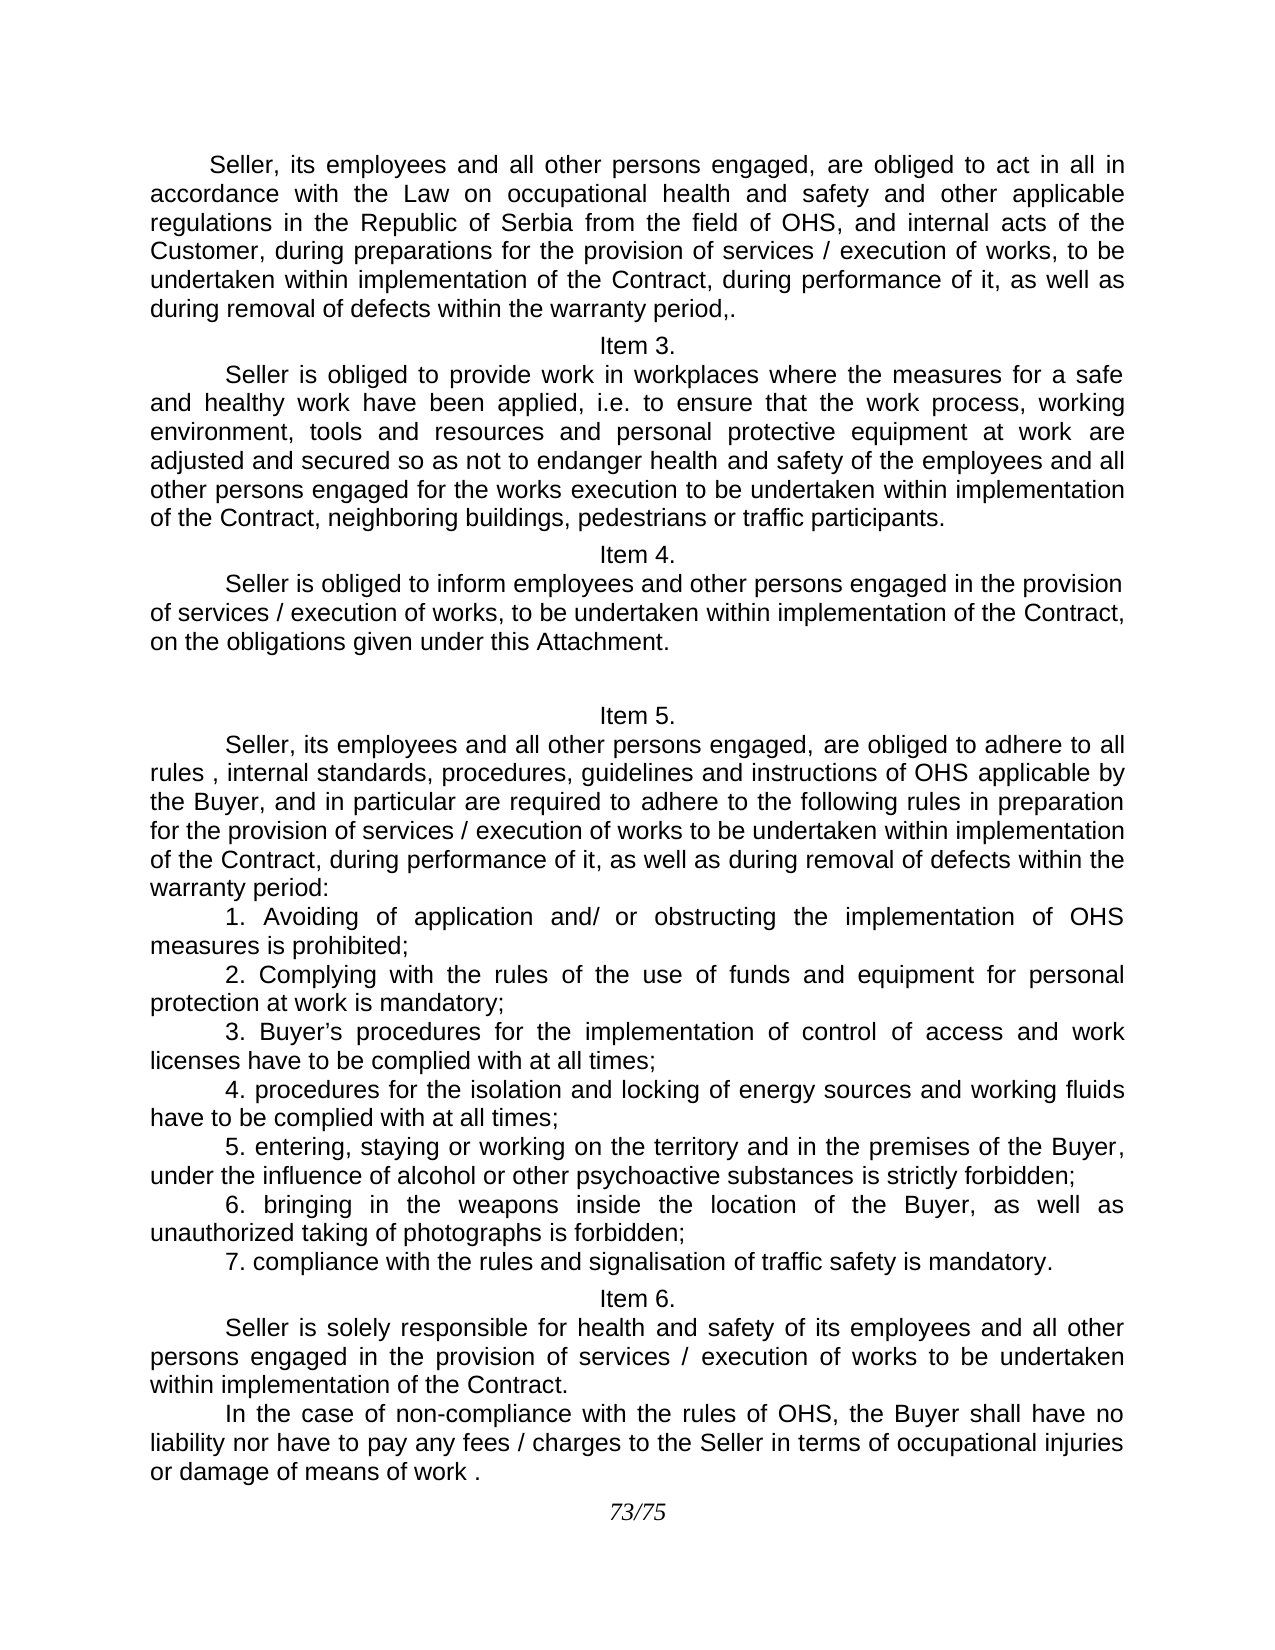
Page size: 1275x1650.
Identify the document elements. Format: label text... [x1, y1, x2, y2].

text Seller is solely responsible for health and safety of its employees and all other persons engaged in the provision of services / execution of works to be undertaken within implementation of the Contract. [150, 1313, 1125, 1399]
text 2. Complying with the rules of the use of funds and equipment for personal protection at work is mandatory; [150, 959, 1125, 1017]
text 7. compliance with the rules and signalisation of traffic safety is mandatory. [150, 1247, 1125, 1276]
text Item 3. [150, 331, 1125, 359]
text Seller is obliged to inform employees and other persons engaged in the provision of services / execution of works, to be undertaken within implementation of the Contract, on the obligations given under this Attachment. [150, 569, 1125, 655]
text In the case of non-compliance with the rules of OHS, the Buyer shall have no liability nor have to pay any fees / charges to the Seller in terms of occupational injuries or damage of means of work . [150, 1399, 1125, 1485]
text Seller is obliged to provide work in workplaces where the measures for a safe and healthy work have been applied, i.e. to ensure that the work process, working environment, tools and resources and personal protective equipment at work are adjusted and secured so as not to endanger health and safety of the employees and all other persons engaged for the works execution to be undertaken within implementation of the Contract, neighboring buildings, pedestrians or traffic participants. [150, 359, 1125, 532]
text 5. entering, staying or working on the territory and in the premises of the Buyer, under the influence of alcohol or other psychoactive substances is strictly forbidden; [150, 1132, 1125, 1189]
text 4. procedures for the isolation and locking of energy sources and working fluids have to be complied with at all times; [150, 1074, 1125, 1132]
text 6. bringing in the weapons inside the location of the Buyer, as well as unauthorized taking of photographs is forbidden; [150, 1189, 1125, 1247]
text Item 4. [150, 540, 1125, 569]
text Item 5. [150, 701, 1125, 729]
text 3. Buyer’s procedures for the implementation of control of access and work licenses have to be complied with at all times; [150, 1017, 1125, 1074]
text Item 6. [150, 1284, 1125, 1313]
text Seller, its employees and all other persons engaged, are obliged to act in all in accordance with the Law on occupational health and safety and other applicable regulations in the Republic of Serbia from the field of OHS, and internal acts of the Customer, during preparations for the provision of services / execution of works, to be undertaken within implementation of the Contract, during performance of it, as well as during removal of defects within the warranty period,. [150, 150, 1125, 322]
text Seller, its employees and all other persons engaged, are obliged to adhere to all rules , internal standards, procedures, guidelines and instructions of OHS applicable by the Buyer, and in particular are required to adhere to the following rules in preparation for the provision of services / execution of works to be undertaken within implementation of the Contract, during performance of it, as well as during removal of defects within the warranty period: [150, 729, 1125, 902]
text 1. Avoiding of application and/ or obstructing the implementation of OHS measures is prohibited; [150, 902, 1125, 959]
